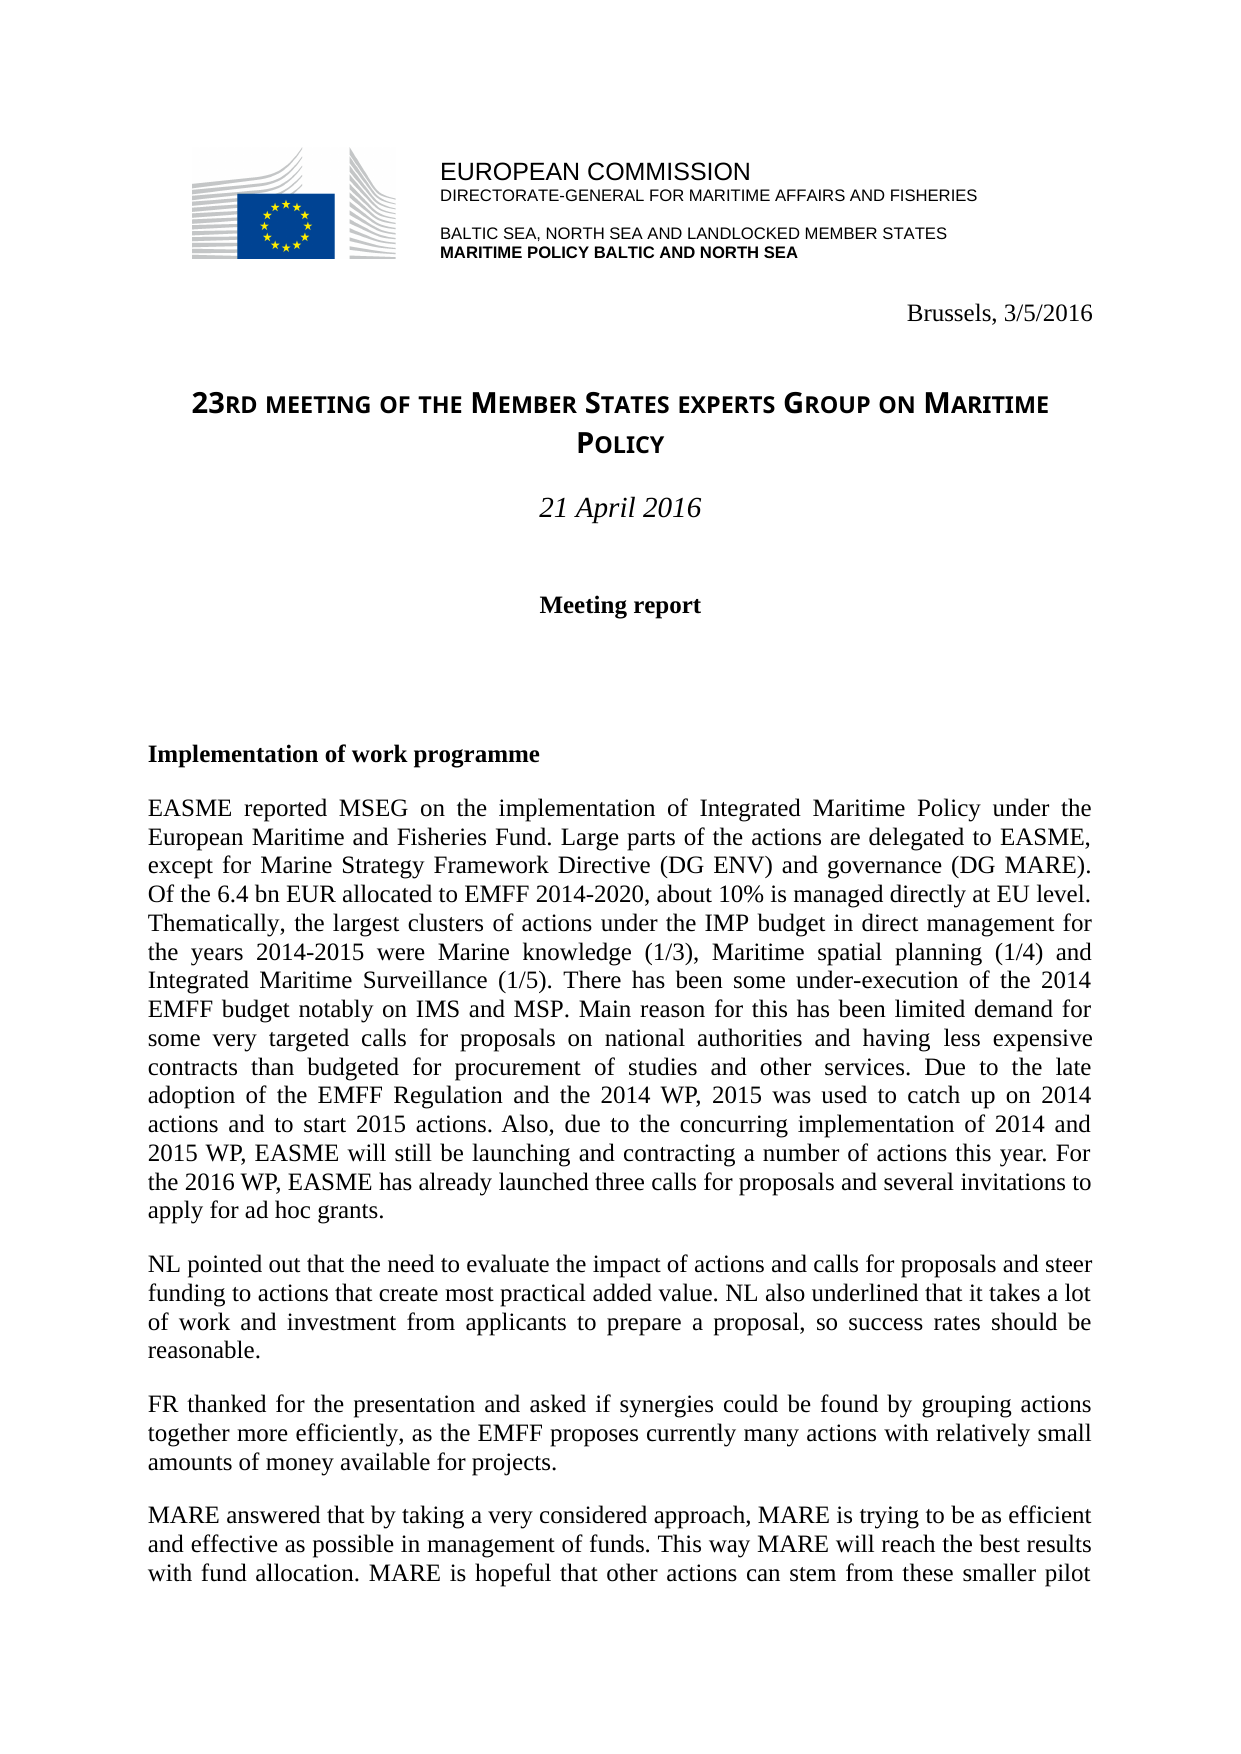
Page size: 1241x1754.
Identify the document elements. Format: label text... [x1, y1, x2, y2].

text Implementation of work programme [148, 739, 1093, 768]
picture [192, 147, 396, 259]
text NL pointed out that the need to evaluate the impact of actions and calls for proposals and steer funding to actions that create most practical added value. NL also underlined that it takes a lot of work and investment from applicants to prepare a proposal, so success rates should be reasonable. [148, 1249, 1093, 1364]
text 23rd meeting of the Member States experts Group on Maritime Policy [148, 382, 1093, 490]
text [148, 1500, 1093, 1587]
table_header [148, 148, 396, 298]
text EASME reported MSEG on the implementation of Integrated Maritime Policy under the European Maritime and Fisheries Fund. Large parts of the actions are delegated to EASME, except for Marine Strategy Framework Directive (DG ENV) and governance (DG MARE). Of the 6.4 bn EUR allocated to EMFF 2014-2020, about 10% is managed directly at EU level. Thematically, the largest clusters of actions under the IMP budget in direct management for the years 2014-2015 were Marine knowledge (1/3), Maritime spatial planning (1/4) and Integrated Maritime Surveillance (1/5). There has been some under-execution of the 2014 EMFF budget notably on IMS and MSP. Main reason for this has been limited demand for some very targeted calls for proposals on national authorities and having less expensive contracts than budgeted for procurement of studies and other services. Due to the late adoption of the EMFF Regulation and the 2014 WP, 2015 was used to catch up on 2014 actions and to start 2015 actions. Also, due to the concurring implementation of 2014 and 2015 WP, EASME will still be launching and contracting a number of actions this year. For the 2016 WP, EASME has already launched three calls for proposals and several invitations to apply for ad hoc grants. [148, 793, 1093, 1224]
text Meeting report [148, 590, 1093, 619]
text FR thanked for the presentation and asked if synergies could be found by grouping actions together more efficiently, as the EMFF proposes currently many actions with relatively small amounts of money available for projects. [148, 1389, 1093, 1475]
text 21 April 2016 [148, 490, 1093, 523]
table_header EUROPEAN COMMISSION DIRECTORATE-GENERAL FOR MARITIME AFFAIRS AND FISHERIES BALTIC SEA, NORTH SEA AND LANDLOCKED MEMBER STATES MARITIME POLICY BALTIC AND NORTH SEA [396, 148, 1134, 298]
text Brussels, 3/5/2016 [192, 298, 1093, 326]
